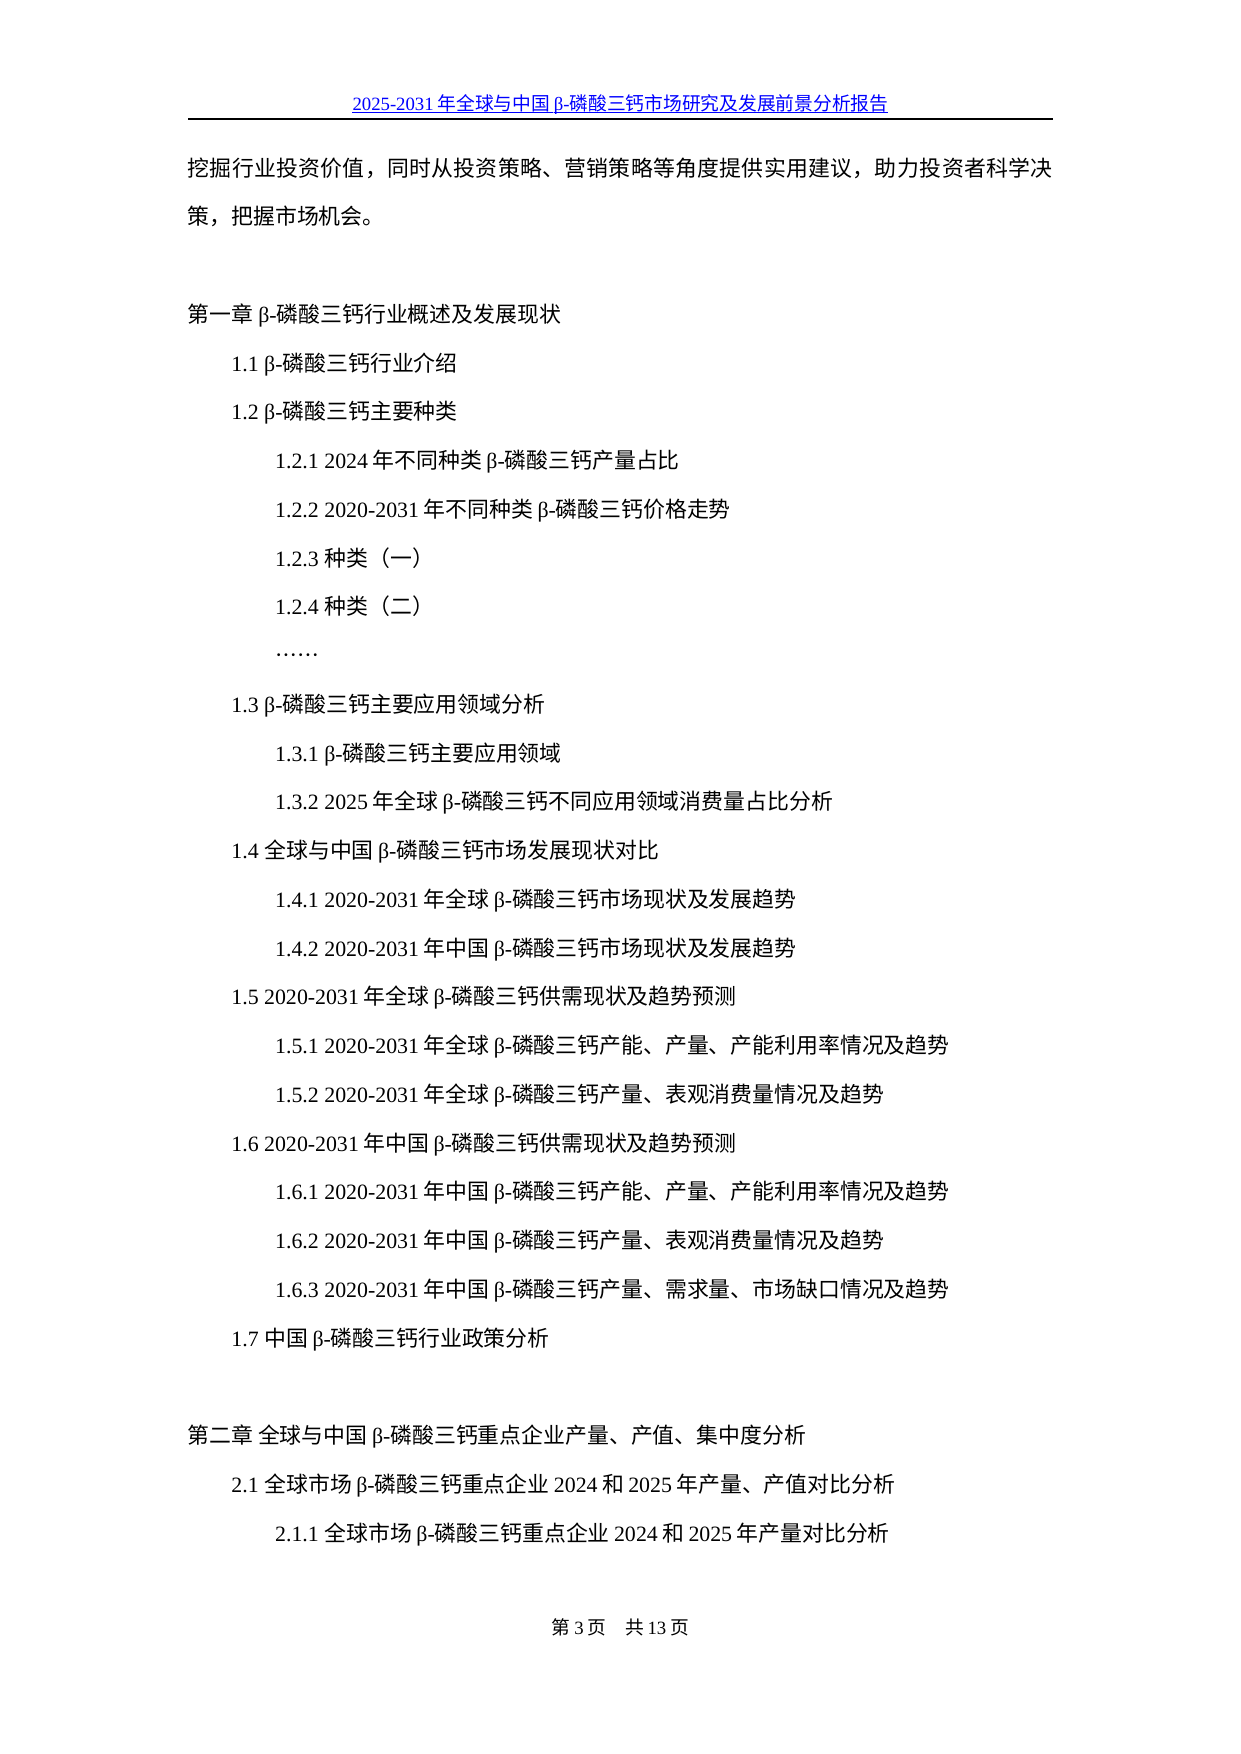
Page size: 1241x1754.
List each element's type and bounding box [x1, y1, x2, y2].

text [187, 150, 1053, 1548]
